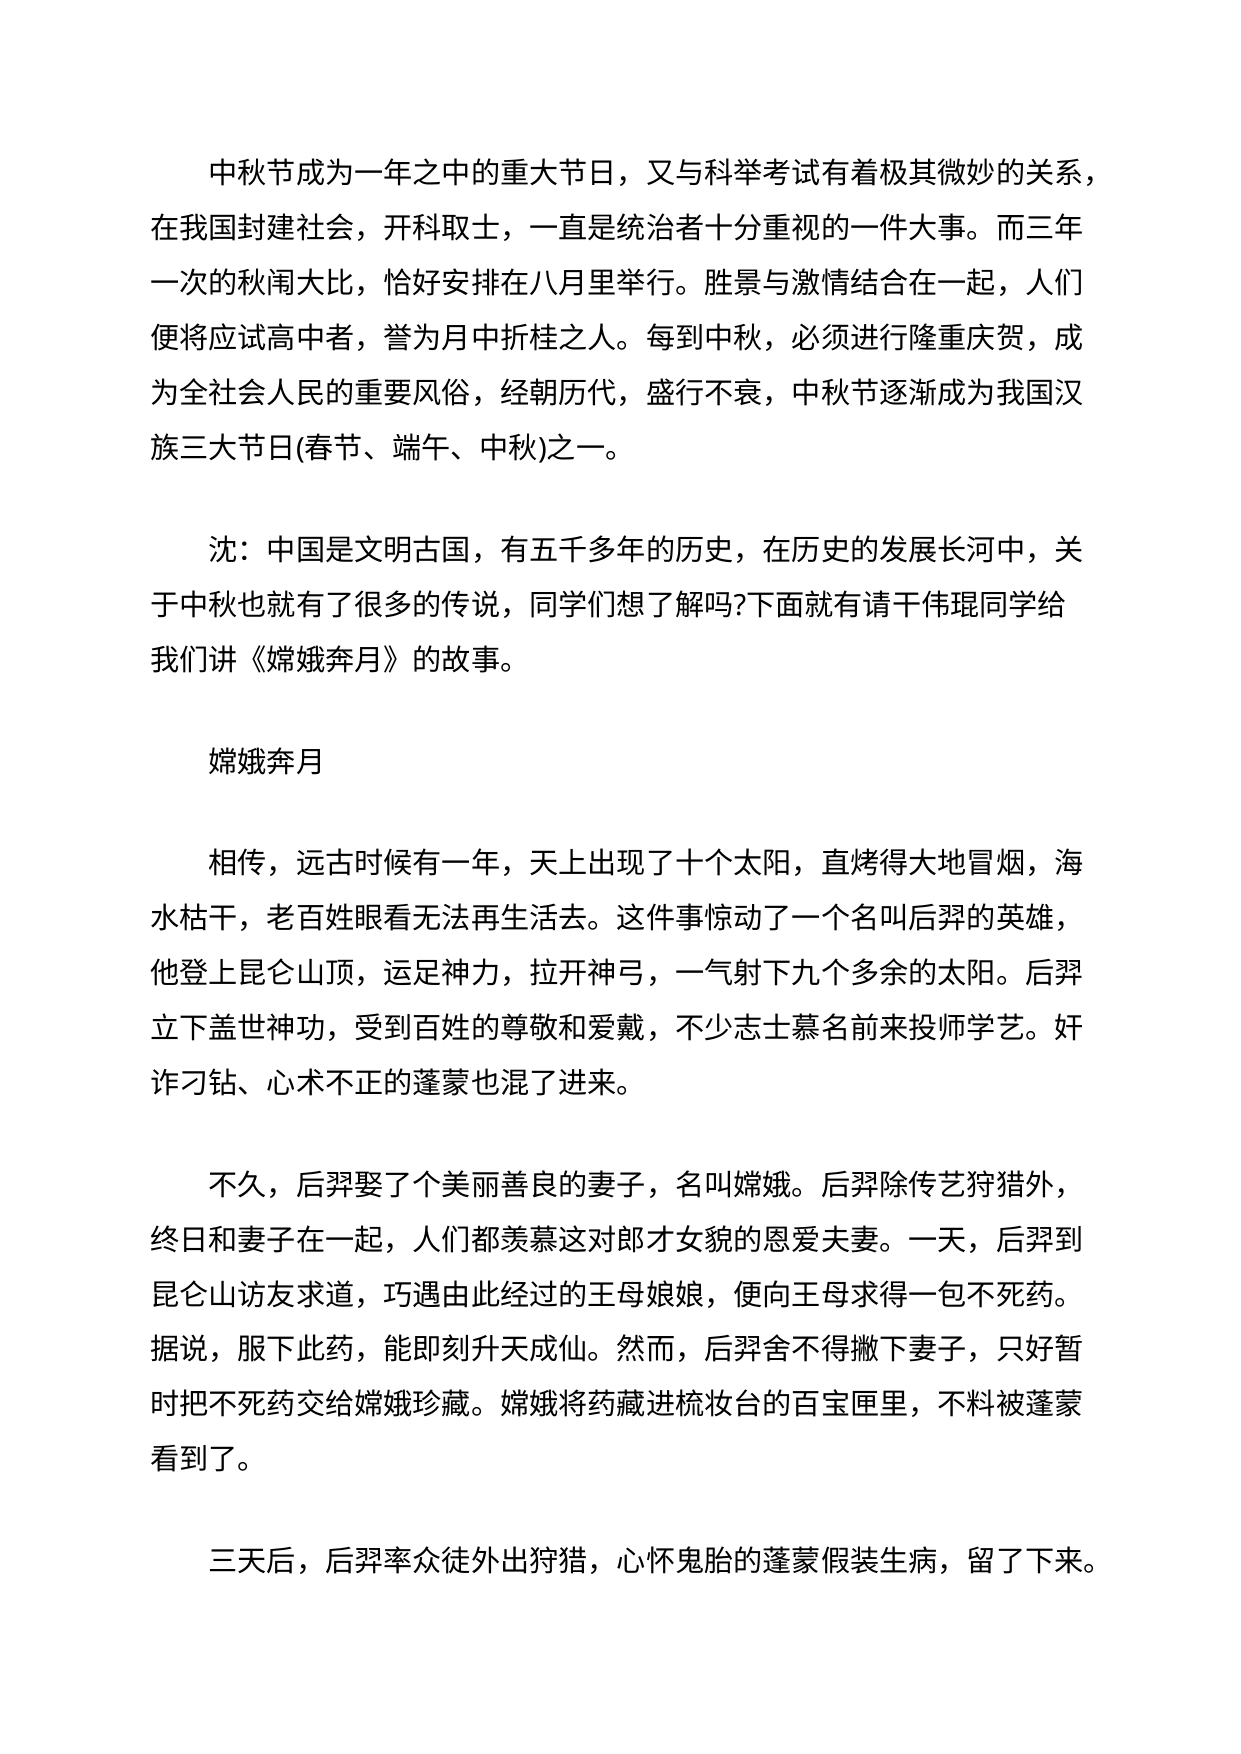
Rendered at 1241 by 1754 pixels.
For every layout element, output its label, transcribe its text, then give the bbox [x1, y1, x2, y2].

text 相传，远古时候有一年，天上出现了十个太阳，直烤得大地冒烟，海水枯干，老百姓眼看无法再生活去。这件事惊动了一个名叫后羿的英雄，他登上昆仑山顶，运足神力，拉开神弓，一气射下九个多余的太阳。后羿立下盖世神功，受到百姓的尊敬和爱戴，不少志士慕名前来投师学艺。奸诈刁钻、心术不正的蓬蒙也混了进来。 [150, 840, 1090, 1102]
text 不久，后羿娶了个美丽善良的妻子，名叫嫦娥。后羿除传艺狩猎外，终日和妻子在一起，人们都羡慕这对郎才女貌的恩爱夫妻。一天，后羿到昆仑山访友求道，巧遇由此经过的王母娘娘，便向王母求得一包不死药。据说，服下此药，能即刻升天成仙。然而，后羿舍不得撇下妻子，只好暂时把不死药交给嫦娥珍藏。嫦娥将药藏进梳妆台的百宝匣里，不料被蓬蒙看到了。 [150, 1161, 1090, 1478]
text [150, 1537, 1090, 1580]
text 中秋节成为一年之中的重大节日，又与科举考试有着极其微妙的关系，在我国封建社会，开科取士，一直是统治者十分重视的一件大事。而三年一次的秋闱大比，恰好安排在八月里举行。胜景与激情结合在一起，人们便将应试高中者，誉为月中折桂之人。每到中秋，必须进行隆重庆贺，成为全社会人民的重要风俗，经朝历代，盛行不衰，中秋节逐渐成为我国汉族三大节日(春节、端午、中秋)之一。 [150, 150, 1090, 467]
text 沈：中国是文明古国，有五千多年的历史，在历史的发展长河中，关于中秋也就有了很多的传说，同学们想了解吗?下面就有请干伟琨同学给我们讲《嫦娥奔月》的故事。 [150, 526, 1090, 679]
text 嫦娥奔月 [150, 738, 1090, 780]
